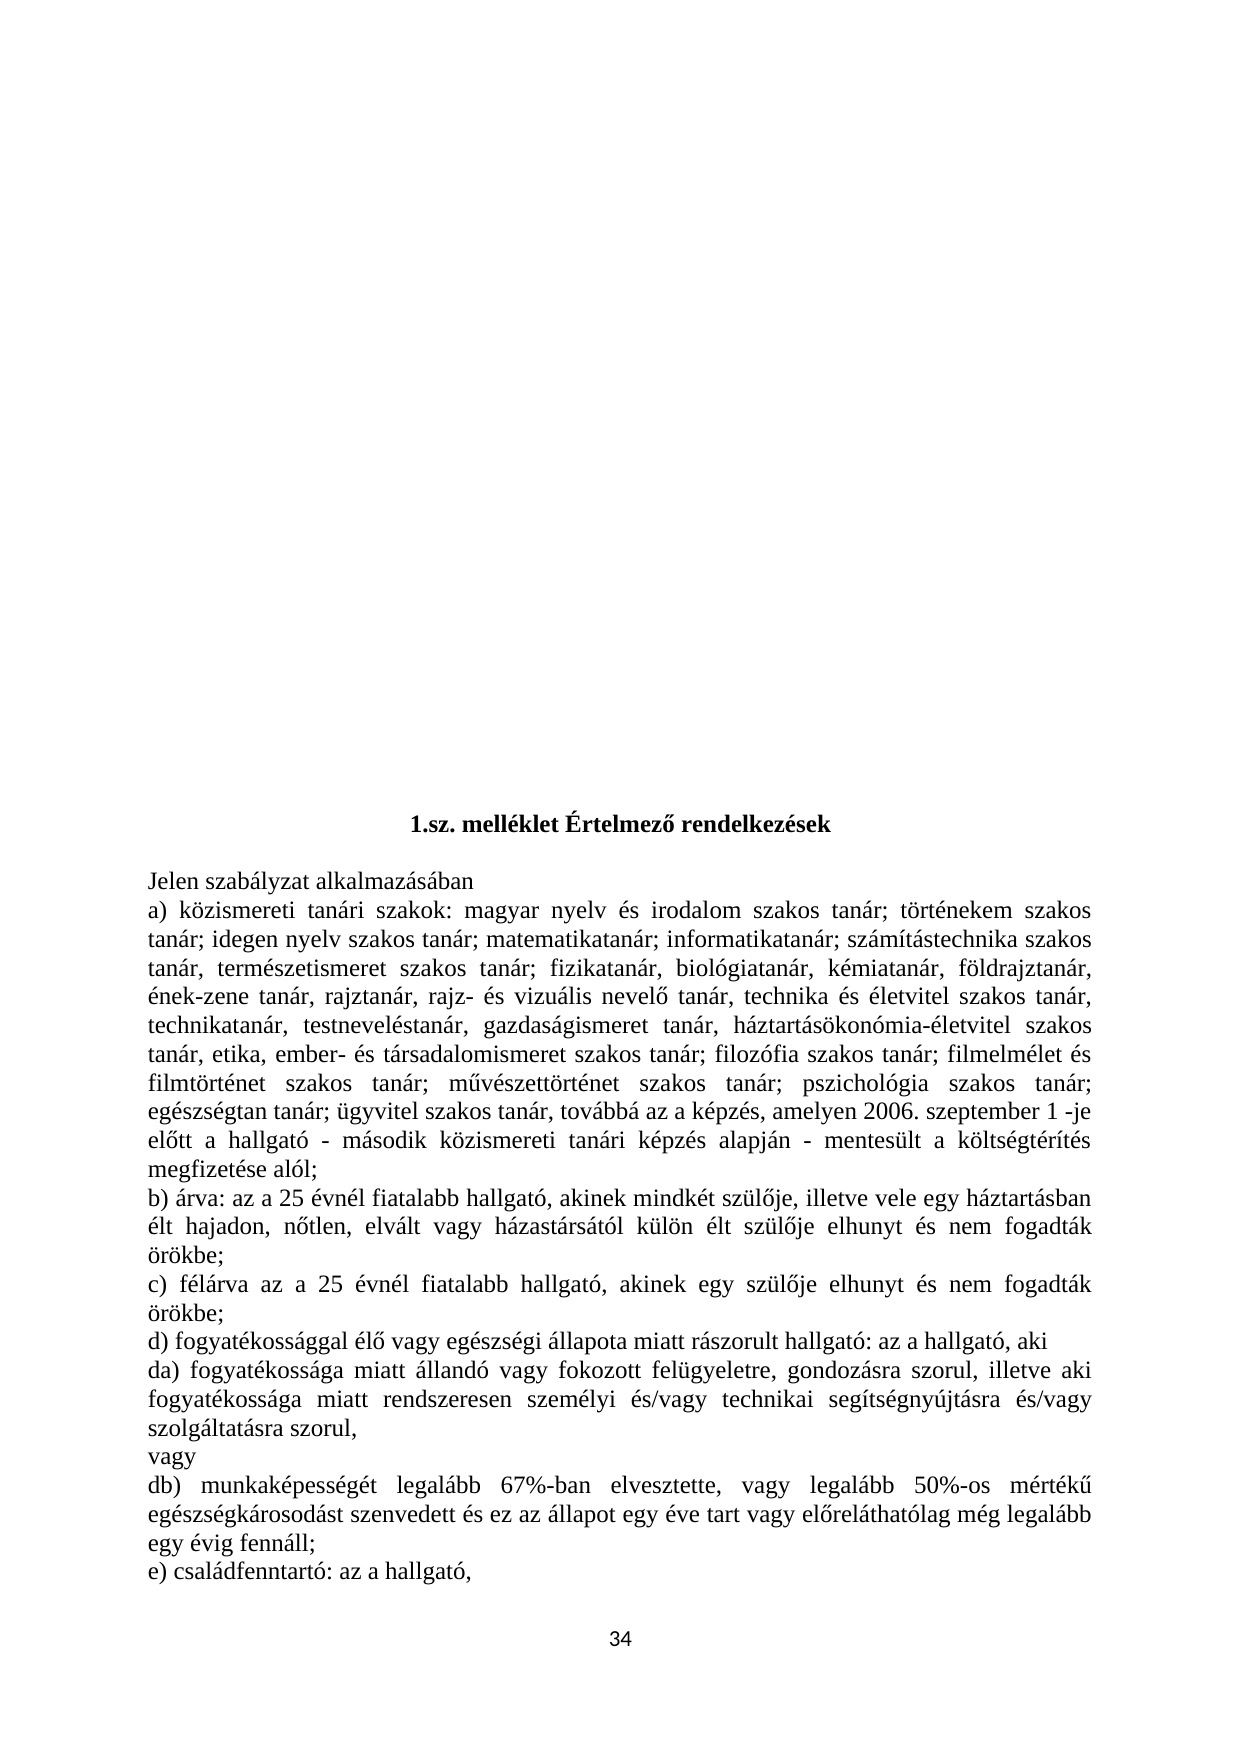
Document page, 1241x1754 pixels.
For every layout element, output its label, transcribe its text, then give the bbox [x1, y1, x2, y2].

subtitle 1.sz. melléklet Értelmező rendelkezések [148, 809, 1093, 838]
text a) közismereti tanári szakok: magyar nyelv és irodalom szakos tanár; történekem szakos tanár; idegen nyelv szakos tanár; matematikatanár; informatikatanár; számítástechnika szakos tanár, természetismeret szakos tanár; fizikatanár, biológiatanár, kémiatanár, földrajztanár, ének-zene tanár, rajztanár, rajz- és vizuális nevelő tanár, technika és életvitel szakos tanár, technikatanár, testneveléstanár, gazdaságismeret tanár, háztartásökonómia-életvitel szakos tanár, etika, ember- és társadalomismeret szakos tanár; filozófia szakos tanár; filmelmélet és filmtörténet szakos tanár; művészettörténet szakos tanár; pszichológia szakos tanár; egészségtan tanár; ügyvitel szakos tanár, továbbá az a képzés, amelyen 2006. szeptember 1 -je előtt a hallgató - második közismereti tanári képzés alapján - mentesült a költségtérítés megfizetése alól; [148, 895, 1093, 1183]
text e) családfenntartó: az a hallgató, [148, 1556, 1093, 1585]
text da) fogyatékossága miatt állandó vagy fokozott felügyeletre, gondozásra szorul, illetve aki fogyatékossága miatt rendszeresen személyi és/vagy technikai segítségnyújtásra és/vagy szolgáltatásra szorul, [148, 1355, 1093, 1441]
text b) árva: az a 25 évnél fiatalabb hallgató, akinek mindkét szülője, illetve vele egy háztartásban élt hajadon, nőtlen, elvált vagy házastársától külön élt szülője elhunyt és nem fogadták örökbe; [148, 1183, 1093, 1269]
text vagy [148, 1441, 1093, 1470]
text d) fogyatékossággal élő vagy egészségi állapota miatt rászorult hallgató: az a hallgató, aki [148, 1326, 1093, 1355]
text c) félárva az a 25 évnél fiatalabb hallgató, akinek egy szülője elhunyt és nem fogadták örökbe; [148, 1269, 1093, 1326]
text Jelen szabályzat alkalmazásában [148, 866, 1093, 895]
text db) munkaképességét legalább 67%-ban elvesztette, vagy legalább 50%-os mértékű egészségkárosodást szenvedett és ez az állapot egy éve tart vagy előreláthatólag még legalább egy évig fennáll; [148, 1470, 1093, 1556]
